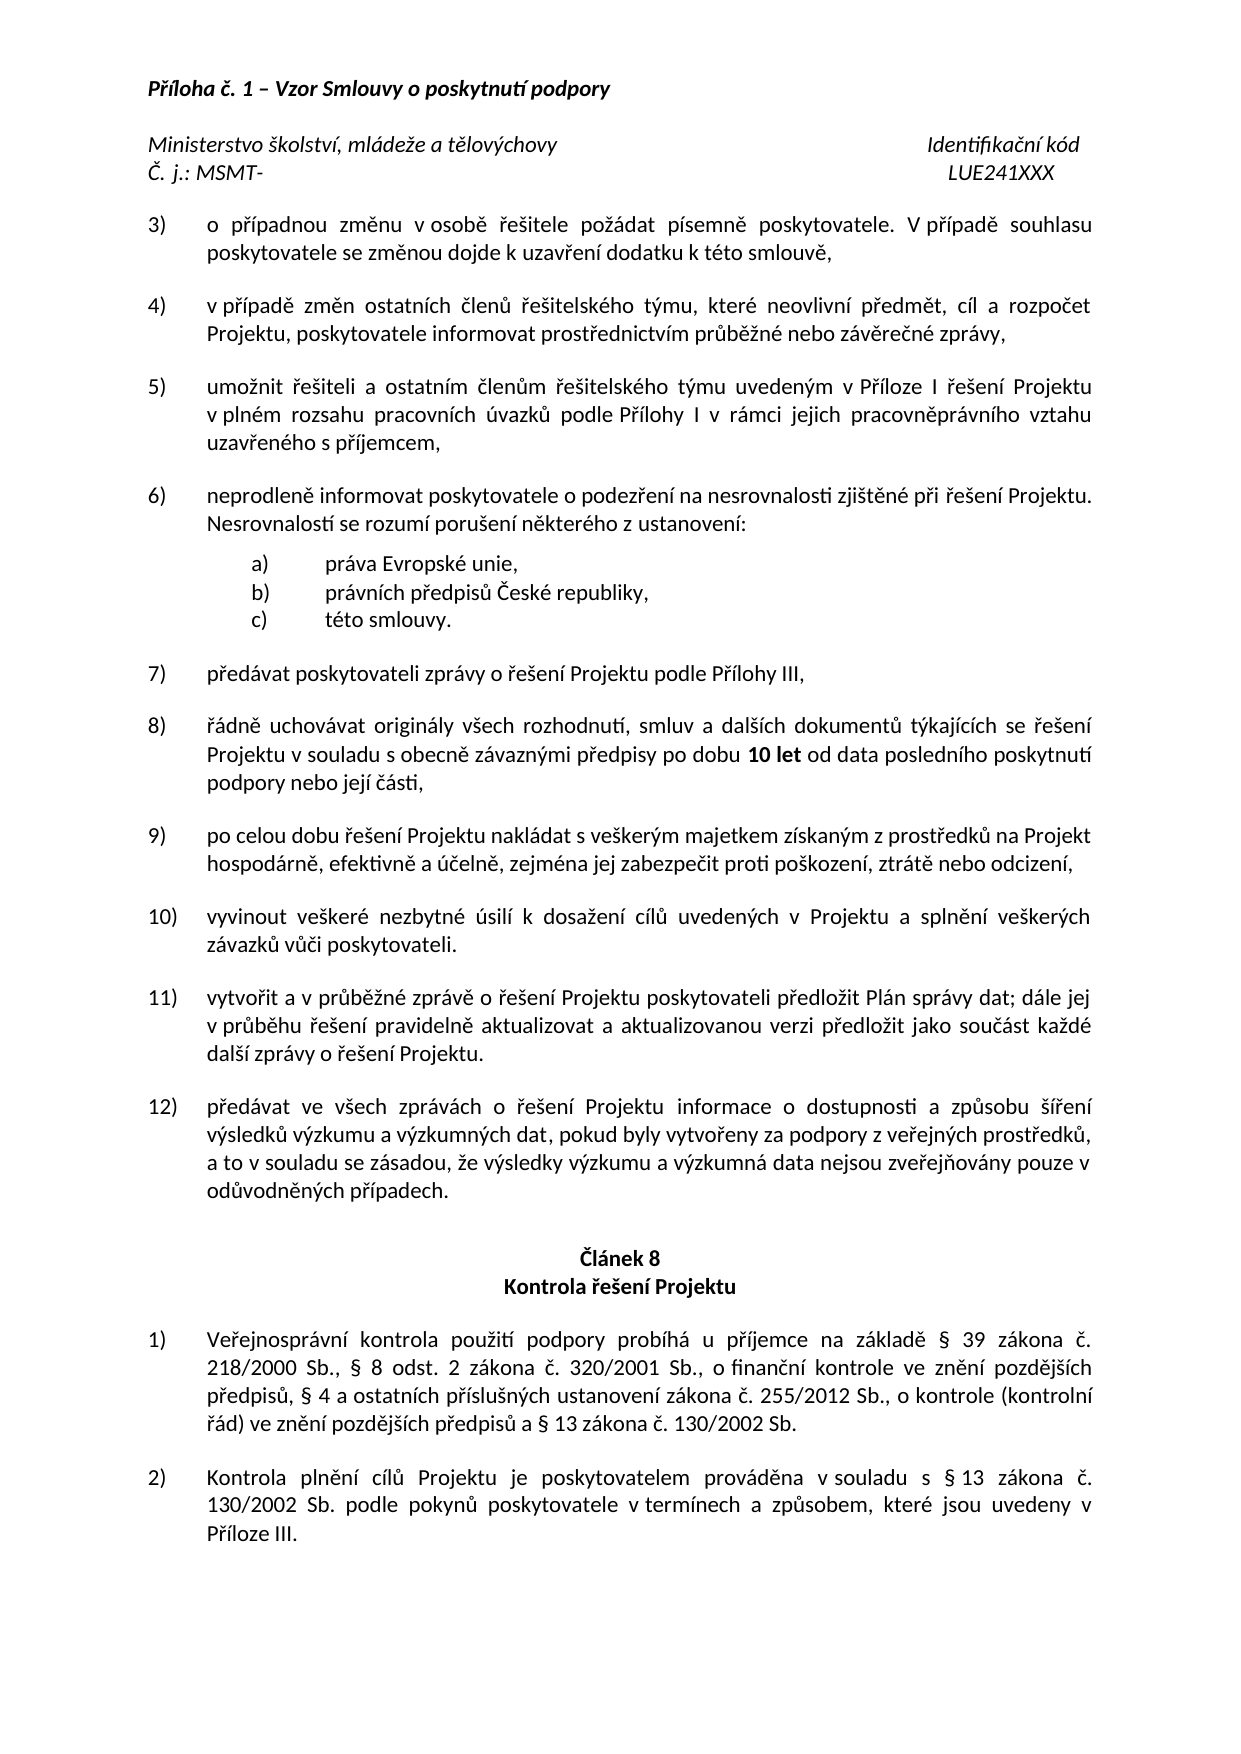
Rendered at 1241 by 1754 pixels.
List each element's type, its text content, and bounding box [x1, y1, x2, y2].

text Kontrola řešení Projektu [148, 1272, 1093, 1301]
list neprodleně informovat poskytovatele o podezření na nesrovnalosti zjištěné při řešení Projektu. Nesrovnalostí se rozumí porušení některého z ustanovení: [148, 481, 1093, 537]
list této smlouvy. [221, 606, 1093, 634]
list o případnou změnu v osobě řešitele požádat písemně poskytovatele. V případě souhlasu poskytovatele se změnou dojde k uzavření dodatku k této smlouvě, [148, 210, 1093, 266]
list právních předpisů České republiky, [221, 578, 1093, 606]
list umožnit řešiteli a ostatním členům řešitelského týmu uvedeným v Příloze I řešení Projektu v plném rozsahu pracovních úvazků podle Přílohy I v rámci jejich pracovněprávního vztahu uzavřeného s příjemcem, [148, 372, 1093, 456]
list Kontrola plnění cílů Projektu je poskytovatelem prováděna v souladu s § 13 zákona č. 130/2002 Sb. podle pokynů poskytovatele v termínech a způsobem, které jsou uvedeny v Příloze III. [148, 1463, 1093, 1547]
list vytvořit a v průběžné zprávě o řešení Projektu poskytovateli předložit Plán správy dat; dále jej v průběhu řešení pravidelně aktualizovat a aktualizovanou verzi předložit jako součást každé další zprávy o řešení Projektu. [148, 983, 1093, 1067]
list v případě změn ostatních členů řešitelského týmu, které neovlivní předmět, cíl a rozpočet Projektu, poskytovatele informovat prostřednictvím průběžné nebo závěrečné zprávy, [148, 291, 1093, 347]
list po celou dobu řešení Projektu nakládat s veškerým majetkem získaným z prostředků na Projekt hospodárně, efektivně a účelně, zejména jej zabezpečit proti poškození, ztrátě nebo odcizení, [148, 821, 1093, 877]
list Veřejnosprávní kontrola použití podpory probíhá u příjemce na základě § 39 zákona č. 218/2000 Sb., § 8 odst. 2 zákona č. 320/2001 Sb., o finanční kontrole ve znění pozdějších předpisů, § 4 a ostatních příslušných ustanovení zákona č. 255/2012 Sb., o kontrole (kontrolní řád) ve znění pozdějších předpisů a § 13 zákona č. 130/2002 Sb. [148, 1326, 1093, 1438]
list předávat ve všech zprávách o řešení Projektu informace o dostupnosti a způsobu šíření výsledků výzkumu a výzkumných dat, pokud byly vytvořeny za podpory z veřejných prostředků, a to v souladu se zásadou, že výsledky výzkumu a výzkumná data nejsou zveřejňovány pouze v odůvodněných případech. [148, 1092, 1093, 1204]
list řádně uchovávat originály všech rozhodnutí, smluv a dalších dokumentů týkajících se řešení Projektu v souladu s obecně závaznými předpisy po dobu 10 let od data posledního poskytnutí podpory nebo její části, [148, 712, 1093, 796]
list vyvinout veškeré nezbytné úsilí k dosažení cílů uvedených v Projektu a splnění veškerých závazků vůči poskytovateli. [148, 902, 1093, 958]
text Článek 8 [148, 1244, 1093, 1272]
list práva Evropské unie, [221, 549, 1093, 578]
list předávat poskytovateli zprávy o řešení Projektu podle Přílohy III, [148, 659, 1093, 687]
